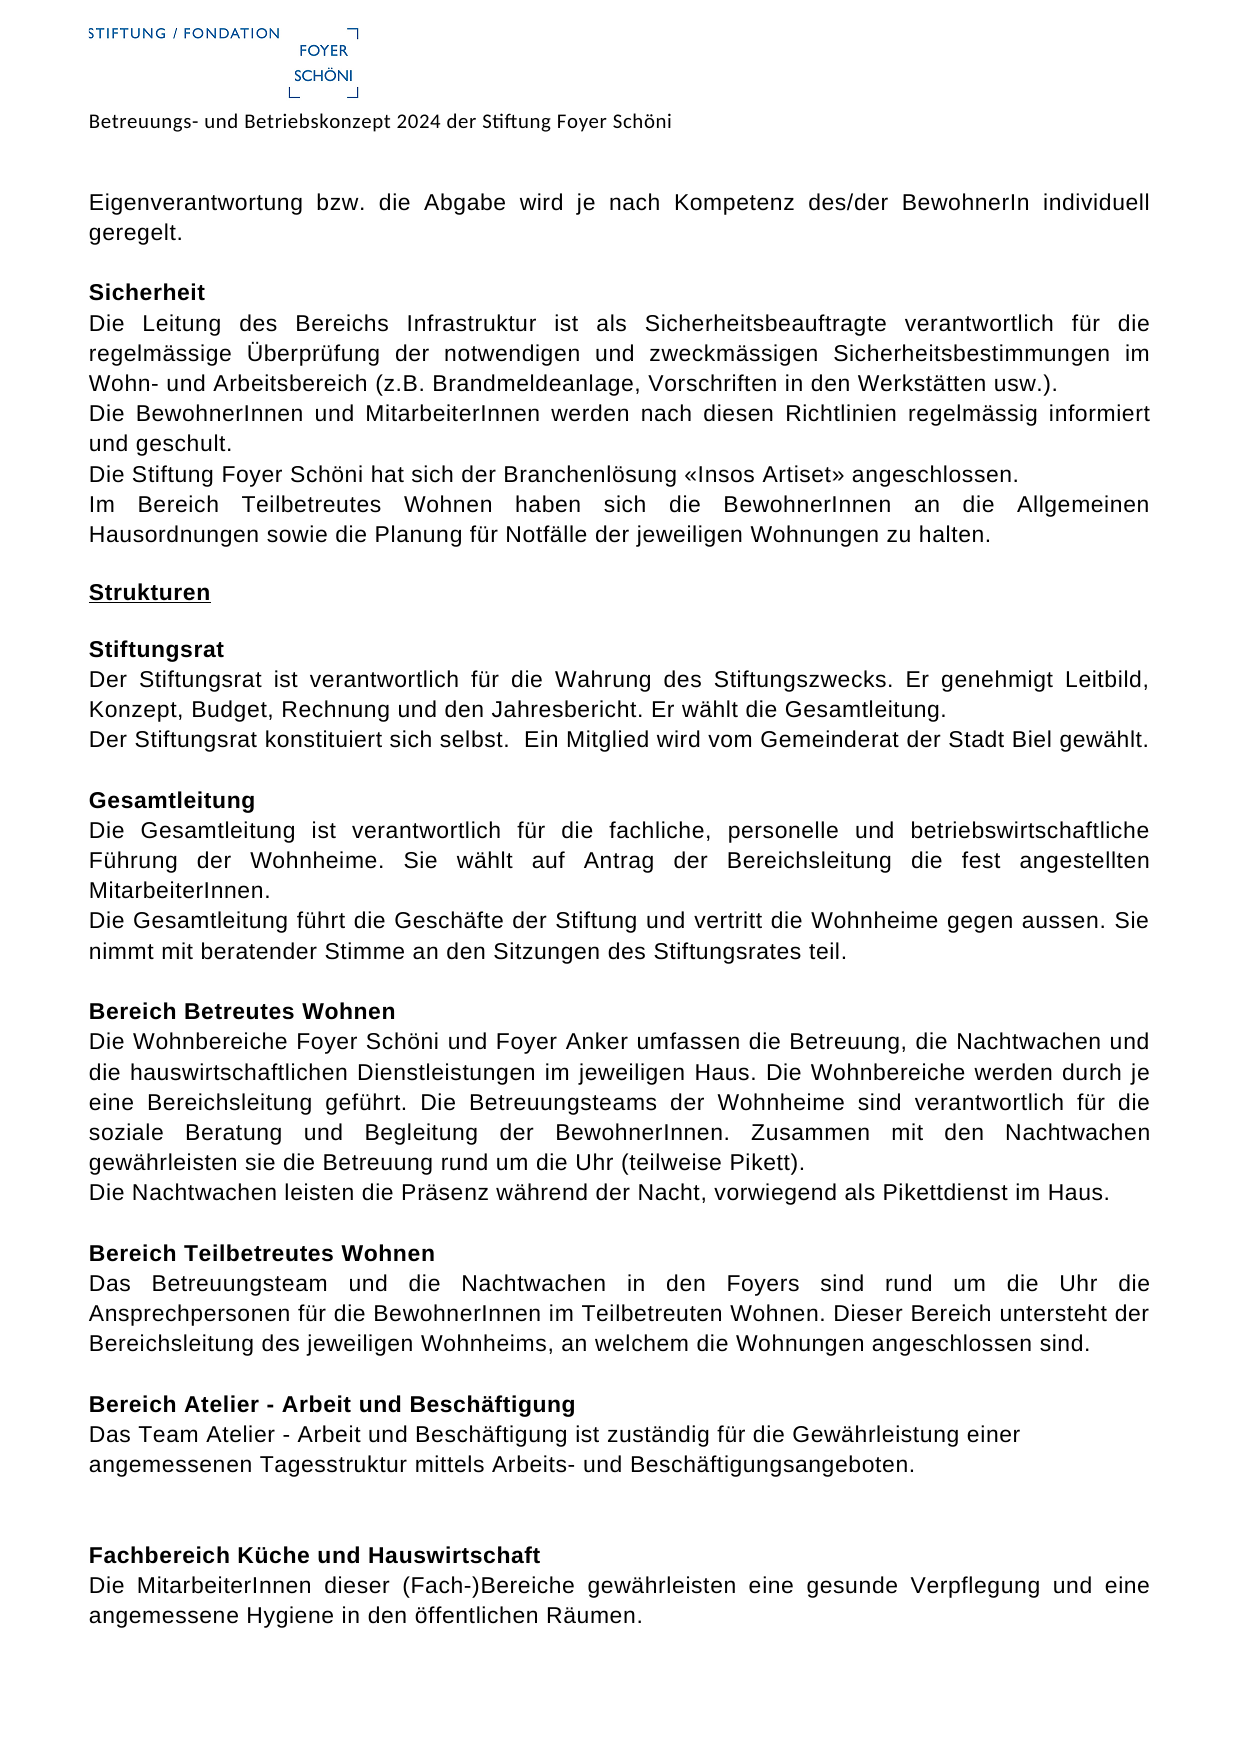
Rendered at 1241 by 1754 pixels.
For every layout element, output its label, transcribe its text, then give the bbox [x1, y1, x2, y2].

text Das Team Atelier - Arbeit und Beschäftigung ist zuständig für die Gewährleistung einer angemessenen Tagesstruktur mittels Arbeits- und Beschäftigungsangeboten. [89, 1421, 1152, 1478]
text Die Stiftung Foyer Schöni hat sich der Branchenlösung «Insos Artiset» angeschlossen. [89, 461, 1152, 487]
text Gesamtleitung [89, 787, 1152, 813]
text Sicherheit [89, 279, 1152, 306]
text Der Stiftungsrat ist verantwortlich für die Wahrung des Stiftungszwecks. Er genehmigt Leitbild, Konzept, Budget, Rechnung und den Jahresbericht. Er wählt die Gesamtleitung. [89, 666, 1152, 722]
picture [88, 24, 360, 102]
text Bereich Betreutes Wohnen [89, 998, 1152, 1024]
text Stiftungsrat [89, 636, 1152, 662]
text Die Wohnbereiche Foyer Schöni und Foyer Anker umfassen die Betreuung, die Nachtwachen und die hauswirtschaftlichen Dienstleistungen im jeweiligen Haus. Die Wohnbereiche werden durch je eine Bereichsleitung geführt. Die Betreuungsteams der Wohnheime sind verantwortlich für die soziale Beratung und Begleitung der BewohnerInnen. Zusammen mit den Nachtwachen gewährleisten sie die Betreuung rund um die Uhr (teilweise Pikett). [89, 1028, 1152, 1176]
text Die BewohnerInnen und MitarbeiterInnen werden nach diesen Richtlinien regelmässig informiert und geschult. [89, 400, 1152, 457]
text Fachbereich Küche und Hauswirtschaft [89, 1542, 1152, 1568]
text Die Gesamtleitung ist verantwortlich für die fachliche, personelle und betriebswirtschaftliche Führung der Wohnheime. Sie wählt auf Antrag der Bereichsleitung die fest angestellten MitarbeiterInnen. [89, 817, 1152, 904]
text Die Gesamtleitung führt die Geschäfte der Stiftung und vertritt die Wohnheime gegen aussen. Sie nimmt mit beratender Stimme an den Sitzungen des Stiftungsrates teil. [89, 907, 1152, 964]
text Die MitarbeiterInnen dieser (Fach-)Bereiche gewährleisten eine gesunde Verpflegung und eine angemessene Hygiene in den öffentlichen Räumen. [89, 1572, 1152, 1629]
text Der Stiftungsrat konstituiert sich selbst. Ein Mitglied wird vom Gemeinderat der Stadt Biel gewählt. [89, 726, 1152, 753]
text Das Betreuungsteam und die Nachtwachen in den Foyers sind rund um die Uhr die Ansprechpersonen für die BewohnerInnen im Teilbetreuten Wohnen. Dieser Bereich untersteht der Bereichsleitung des jeweiligen Wohnheims, an welchem die Wohnungen angeschlossen sind. [89, 1270, 1152, 1357]
text Im Bereich Teilbetreutes Wohnen haben sich die BewohnerInnen an die Allgemeinen Hausordnungen sowie die Planung für Notfälle der jeweiligen Wohnungen zu halten. [89, 491, 1152, 547]
subtitle Strukturen [89, 576, 1152, 605]
text Eigenverantwortung bzw. die Abgabe wird je nach Kompetenz des/der BewohnerIn individuell geregelt. [89, 189, 1152, 245]
text Bereich Atelier - Arbeit und Beschäftigung [89, 1391, 1152, 1417]
text Die Leitung des Bereichs Infrastruktur ist als Sicherheitsbeauftragte verantwortlich für die regelmässige Überprüfung der notwendigen und zweckmässigen Sicherheitsbestimmungen im Wohn- und Arbeitsbereich (z.B. Brandmeldeanlage, Vorschriften in den Werkstätten usw.). [89, 309, 1152, 396]
text Die Nachtwachen leisten die Präsenz während der Nacht, vorwiegend als Pikettdienst im Haus. [89, 1179, 1152, 1206]
text Bereich Teilbetreutes Wohnen [89, 1240, 1152, 1266]
